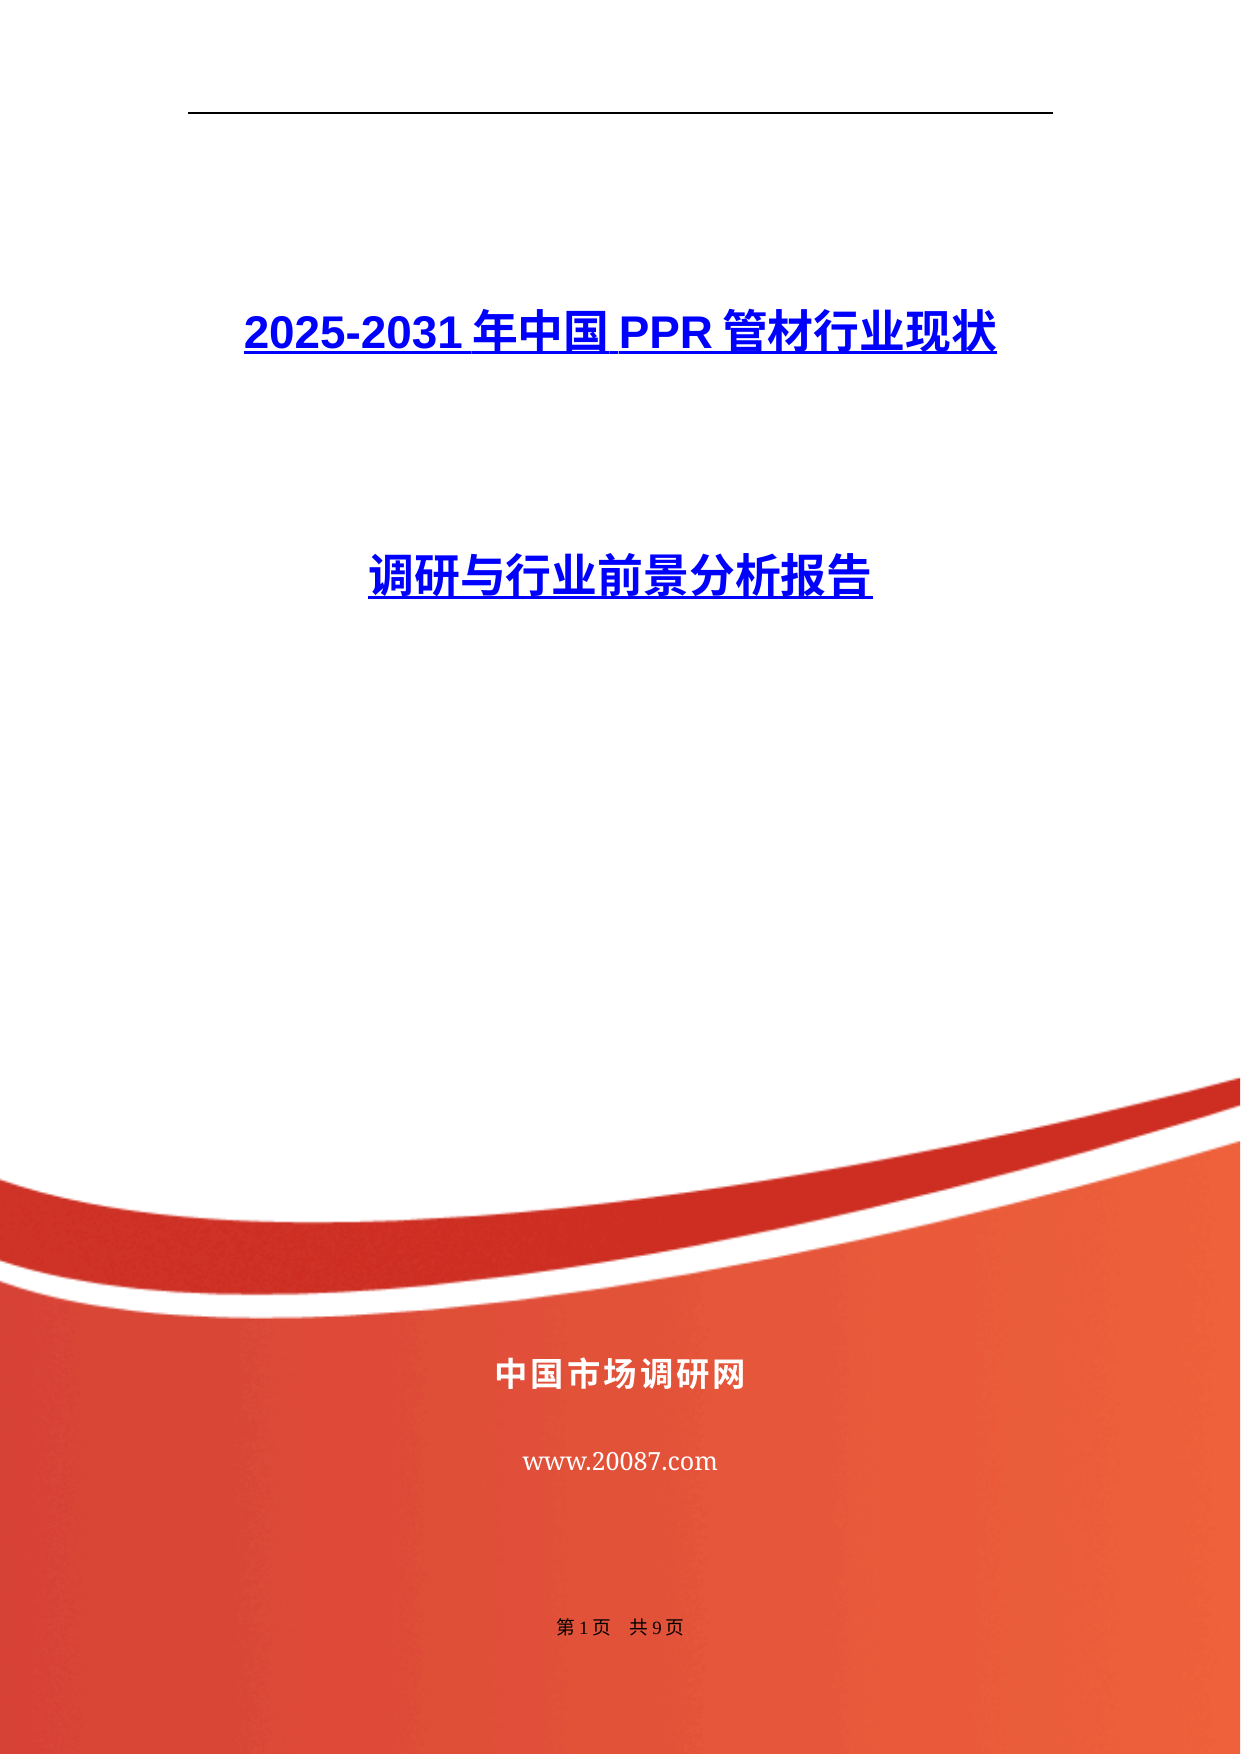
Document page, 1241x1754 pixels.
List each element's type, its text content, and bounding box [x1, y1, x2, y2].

text www.20087.com [187, 1428, 1053, 1493]
table_header 2025-2031年中国PPR管材行业现状调研与行业前景分析报告 [188, 207, 1053, 773]
picture [0, 1006, 1241, 1754]
subtitle 中国市场调研网 [187, 1339, 1053, 1404]
